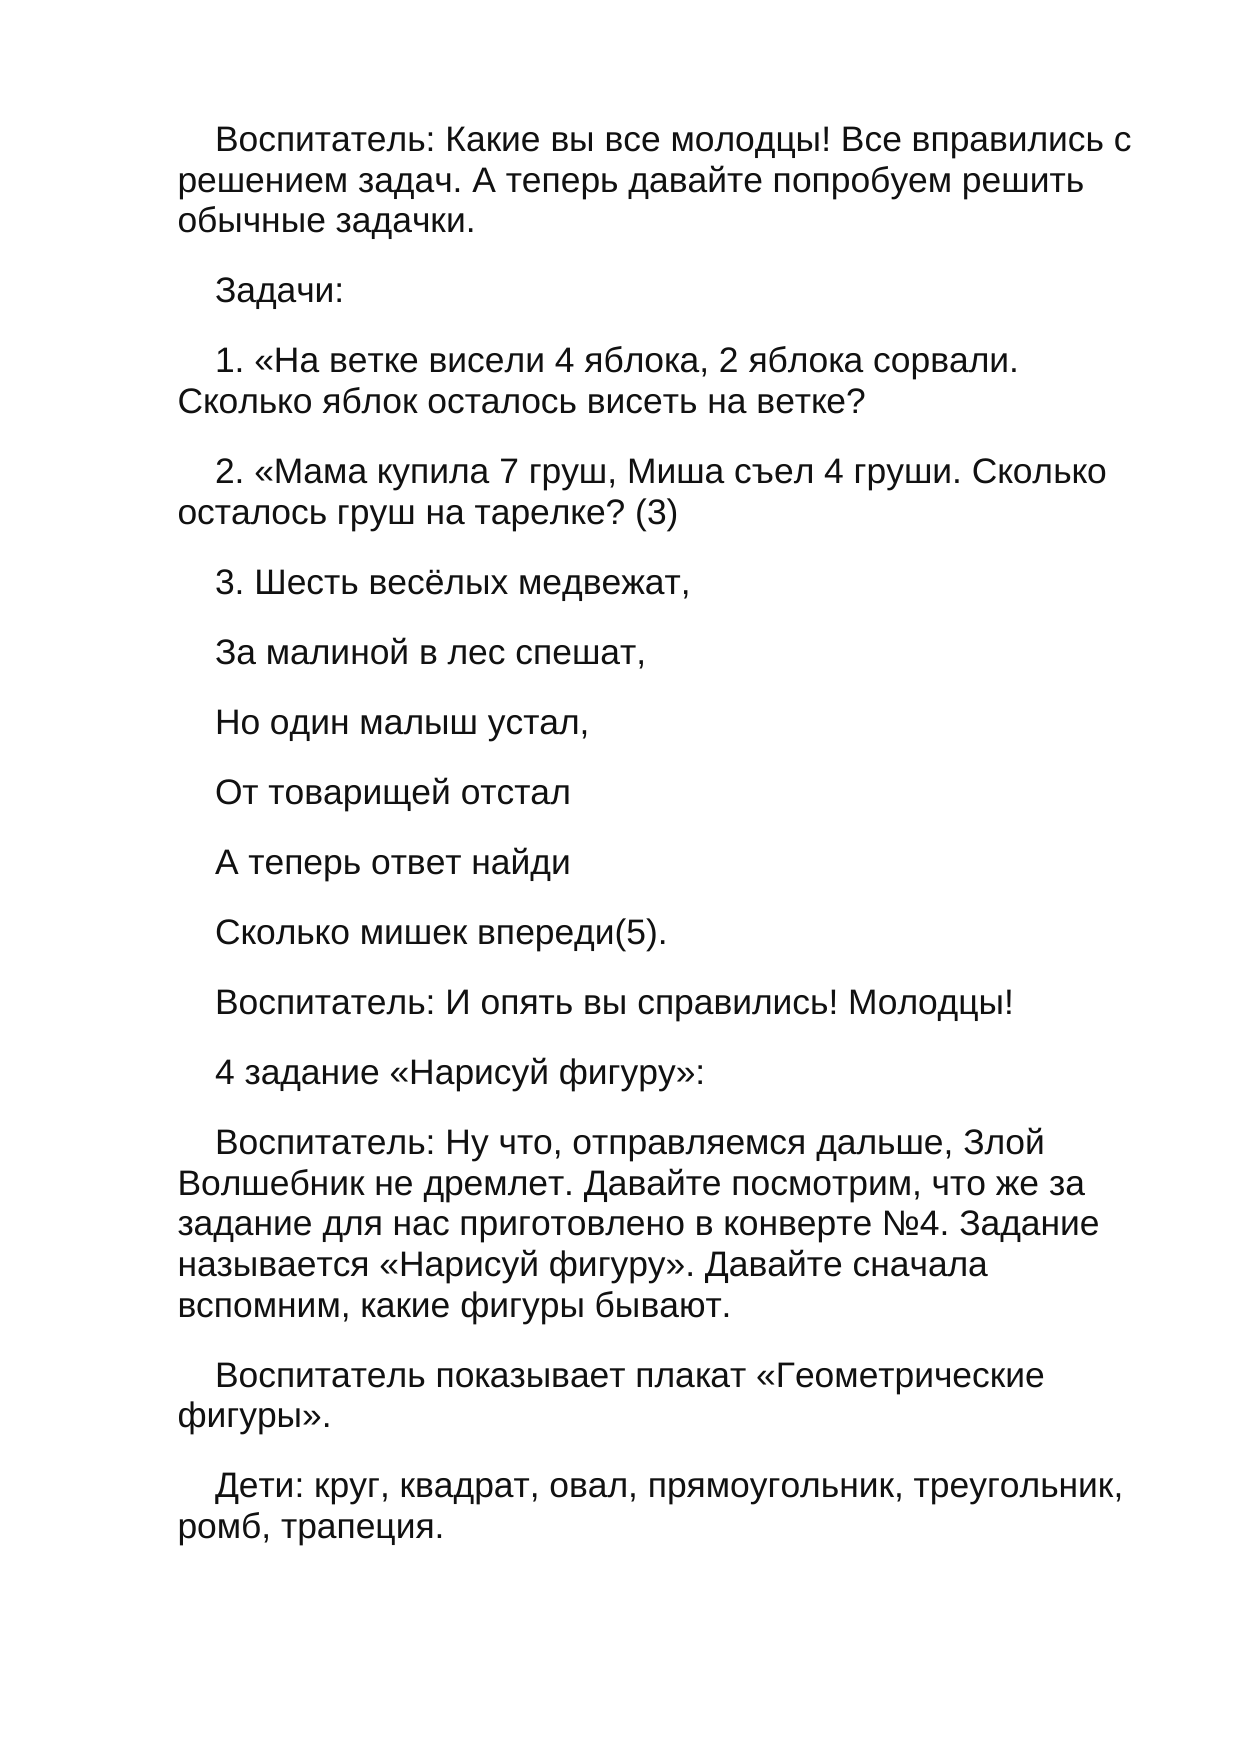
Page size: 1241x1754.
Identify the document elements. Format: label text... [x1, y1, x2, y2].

text Сколько мишек впереди(5). [177, 911, 1152, 952]
text 4 задание «Нарисуй фигуру»: [177, 1051, 1152, 1092]
text Дети: круг, квадрат, овал, прямоугольник, треугольник, ромб, трапеция. [177, 1465, 1152, 1546]
text 2. «Мама купила 7 груш, Миша съел 4 груши. Сколько осталось груш на тарелке? (3) [177, 450, 1152, 532]
text Но один малыш устал, [177, 701, 1152, 742]
text Задачи: [177, 269, 1152, 310]
text Воспитатель: И опять вы справились! Молодцы! [177, 981, 1152, 1022]
text Воспитатель показывает плакат «Геометрические фигуры». [177, 1354, 1152, 1435]
text 3. Шесть весёлых медвежат, [177, 561, 1152, 602]
text Воспитатель: Какие вы все молодцы! Все вправились с решением задач. А теперь давайте попробуем решить обычные задачки. [177, 118, 1152, 240]
text А теперь ответ найди [177, 841, 1152, 882]
text Воспитатель: Ну что, отправляемся дальше, Злой Волшебник не дремлет. Давайте посмотрим, что же за задание для нас приготовлено в конверте №4. Задание называется «Нарисуй фигуру». Давайте сначала вспомним, какие фигуры бывают. [177, 1121, 1152, 1325]
text 1. «На ветке висели 4 яблока, 2 яблока сорвали. Сколько яблок осталось висеть на ветке? [177, 339, 1152, 421]
text За малиной в лес спешат, [177, 631, 1152, 672]
text От товарищей отстал [177, 771, 1152, 812]
